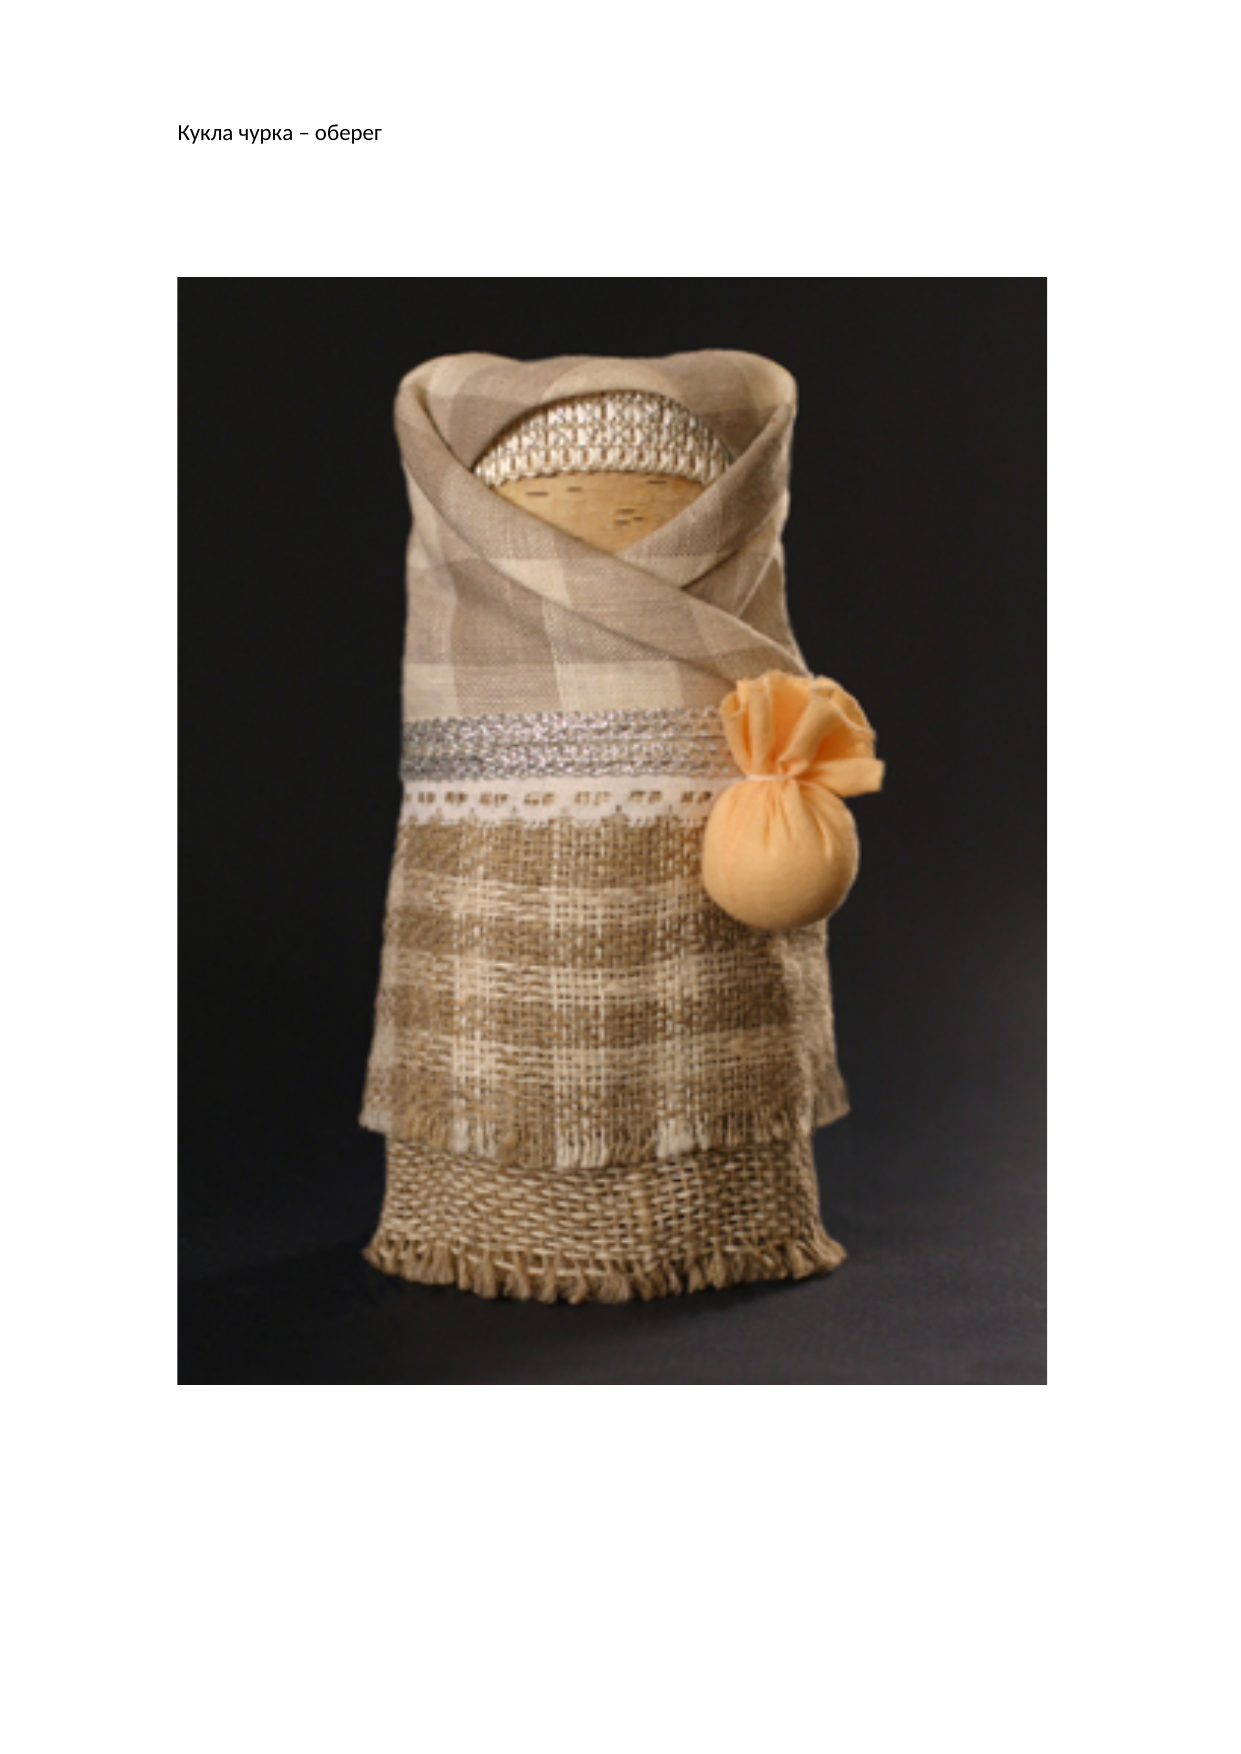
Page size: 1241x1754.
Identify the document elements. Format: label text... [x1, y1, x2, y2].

text Кукла чурка – оберег [177, 118, 1152, 146]
picture [177, 277, 1048, 1385]
